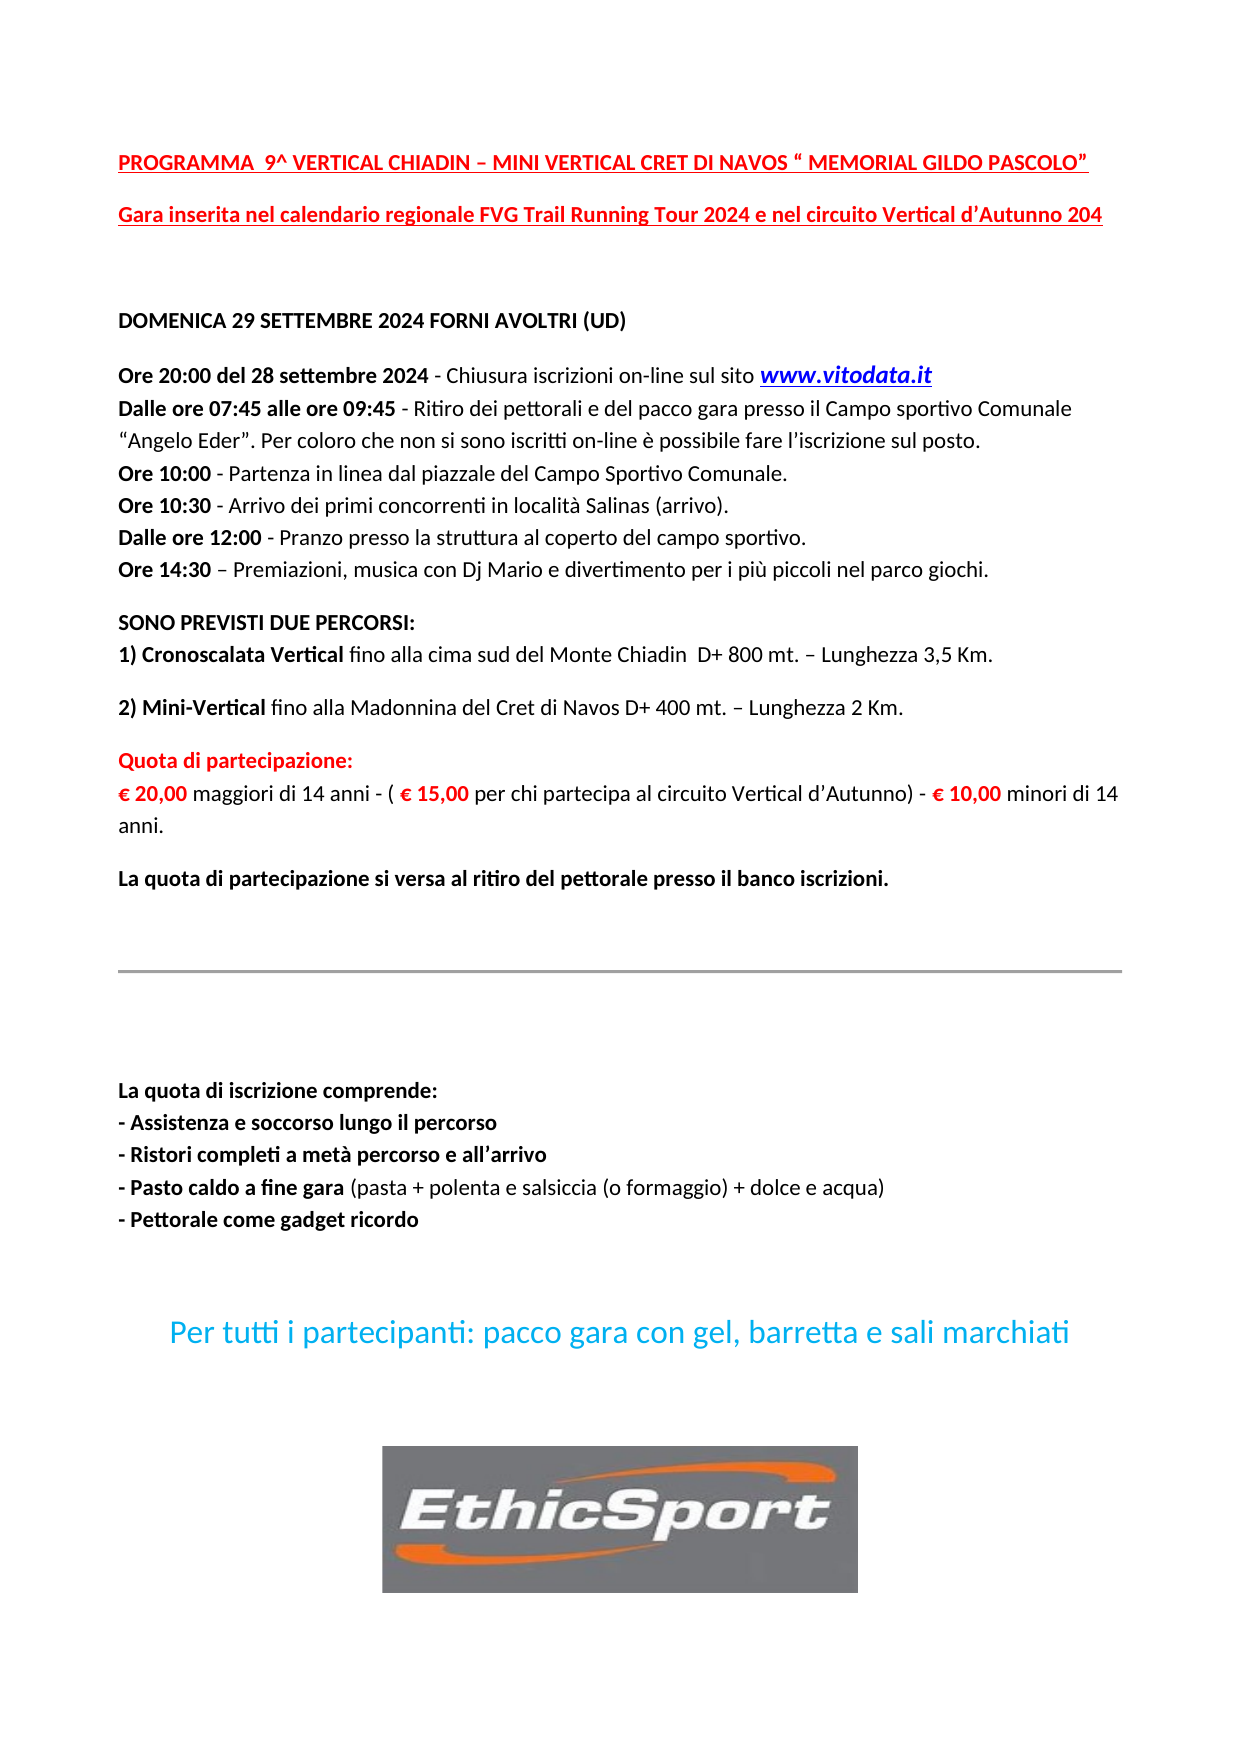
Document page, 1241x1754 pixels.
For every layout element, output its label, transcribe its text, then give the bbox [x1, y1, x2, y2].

text DOMENICA 29 SETTEMBRE 2024 FORNI AVOLTRI (UD) [118, 307, 1122, 335]
picture [382, 1446, 858, 1593]
text La quota di iscrizione comprende: - Assistenza e soccorso lungo il percorso - Ristori completi a metà percorso e all’arrivo - Pasto caldo a fine gara (pasta + polenta e salsiccia (o formaggio) + dolce e acqua) - Pettorale come gadget ricordo [118, 1076, 1122, 1233]
text Ore 20:00 del 28 settembre 2024 - Chiusura iscrizioni on-line sul sito www.vitodata.it Dalle ore 07:45 alle ore 09:45 - Ritiro dei pettorali e del pacco gara presso il Campo sportivo Comunale “Angelo Eder”. Per coloro che non si sono iscritti on-line è possibile fare l’iscrizione sul posto. Ore 10:00 - Partenza in linea dal piazzale del Campo Sportivo Comunale. Ore 10:30 - Arrivo dei primi concorrenti in località Salinas (arrivo). Dalle ore 12:00 - Pranzo presso la struttura al coperto del campo sportivo. Ore 14:30 – Premiazioni, musica con Dj Mario e divertimento per i più piccoli nel parco giochi. [118, 360, 1122, 583]
text PROGRAMMA 9^ VERTICAL CHIADIN – MINI VERTICAL CRET DI NAVOS “ MEMORIAL GILDO PASCOLO” [118, 148, 1122, 176]
text La quota di partecipazione si versa al ritiro del pettorale presso il banco iscrizioni. [118, 864, 1122, 892]
text SONO PREVISTI DUE PERCORSI: 1) Cronoscalata Vertical fino alla cima sud del Monte Chiadin D+ 800 mt. – Lunghezza 3,5 Km. [118, 608, 1122, 668]
text 2) Mini-Vertical fino alla Madonnina del Cret di Navos D+ 400 mt. – Lunghezza 2 Km. [118, 693, 1122, 722]
text Per tutti i partecipanti: pacco gara con gel, barretta e sali marchiati [118, 1311, 1122, 1352]
text Quota di partecipazione: € 20,00 maggiori di 14 anni - ( € 15,00 per chi partecipa al circuito Vertical d’Autunno) - € 10,00 minori di 14 anni. [118, 747, 1122, 839]
text Gara inserita nel calendario regionale FVG Trail Running Tour 2024 e nel circuito Vertical d’Autunno 204 [118, 201, 1122, 229]
